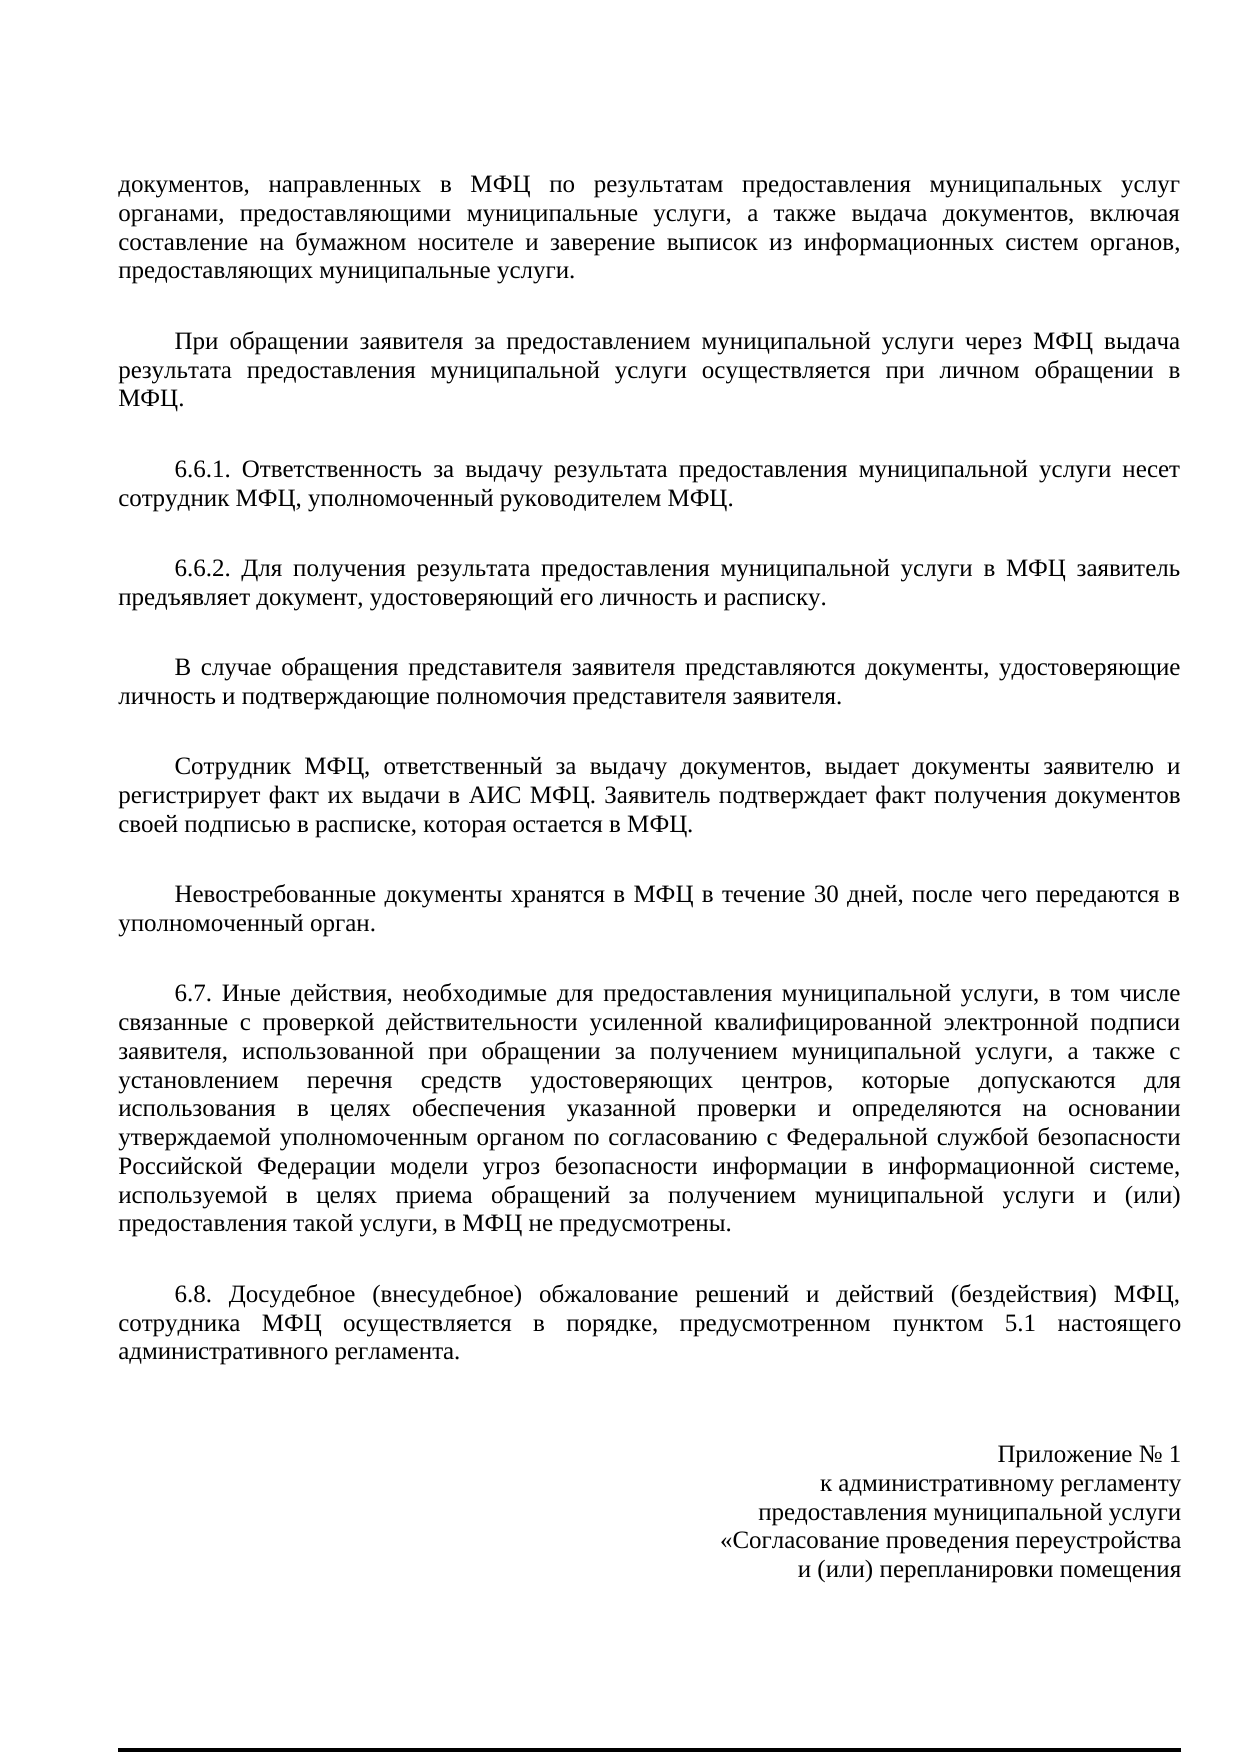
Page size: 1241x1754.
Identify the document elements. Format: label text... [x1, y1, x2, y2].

text «Согласование проведения переустройства [118, 1526, 1181, 1554]
text к административному регламенту [118, 1468, 1181, 1497]
text В случае обращения представителя заявителя представляются документы, удостоверяющие личность и подтверждающие полномочия представителя заявителя. [118, 652, 1181, 710]
text Невостребованные документы хранятся в МФЦ в течение 30 дней, после чего передаются в уполномоченный орган. [118, 879, 1181, 937]
text Приложение № 1 [118, 1439, 1181, 1468]
text 6.8. Досудебное (внесудебное) обжалование решений и действий (бездействия) МФЦ, сотрудника МФЦ осуществляется в порядке, предусмотренном пунктом 5.1 настоящего административного регламента. [118, 1279, 1181, 1365]
text и (или) перепланировки помещения [118, 1554, 1181, 1583]
text При обращении заявителя за предоставлением муниципальной услуги через МФЦ выдача результата предоставления муниципальной услуги осуществляется при личном обращении в МФЦ. [118, 326, 1181, 412]
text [118, 169, 1181, 284]
text Сотрудник МФЦ, ответственный за выдачу документов, выдает документы заявителю и регистрирует факт их выдачи в АИС МФЦ. Заявитель подтверждает факт получения документов своей подписью в расписке, которая остается в МФЦ. [118, 751, 1181, 838]
text 6.7. Иные действия, необходимые для предоставления муниципальной услуги, в том числе связанные с проверкой действительности усиленной квалифицированной электронной подписи заявителя, использованной при обращении за получением муниципальной услуги, а также с установлением перечня средств удостоверяющих центров, которые допускаются для использования в целях обеспечения указанной проверки и определяются на основании утверждаемой уполномоченным органом по согласованию с Федеральной службой безопасности Российской Федерации модели угроз безопасности информации в информационной системе, используемой в целях приема обращений за получением муниципальной услуги и (или) предоставления такой услуги, в МФЦ не предусмотрены. [118, 978, 1181, 1237]
text 6.6.2. Для получения результата предоставления муниципальной услуги в МФЦ заявитель предъявляет документ, удостоверяющий его личность и расписку. [118, 553, 1181, 611]
text 6.6.1. Ответственность за выдачу результата предоставления муниципальной услуги несет сотрудник МФЦ, уполномоченный руководителем МФЦ. [118, 454, 1181, 511]
text предоставления муниципальной услуги [118, 1497, 1181, 1526]
